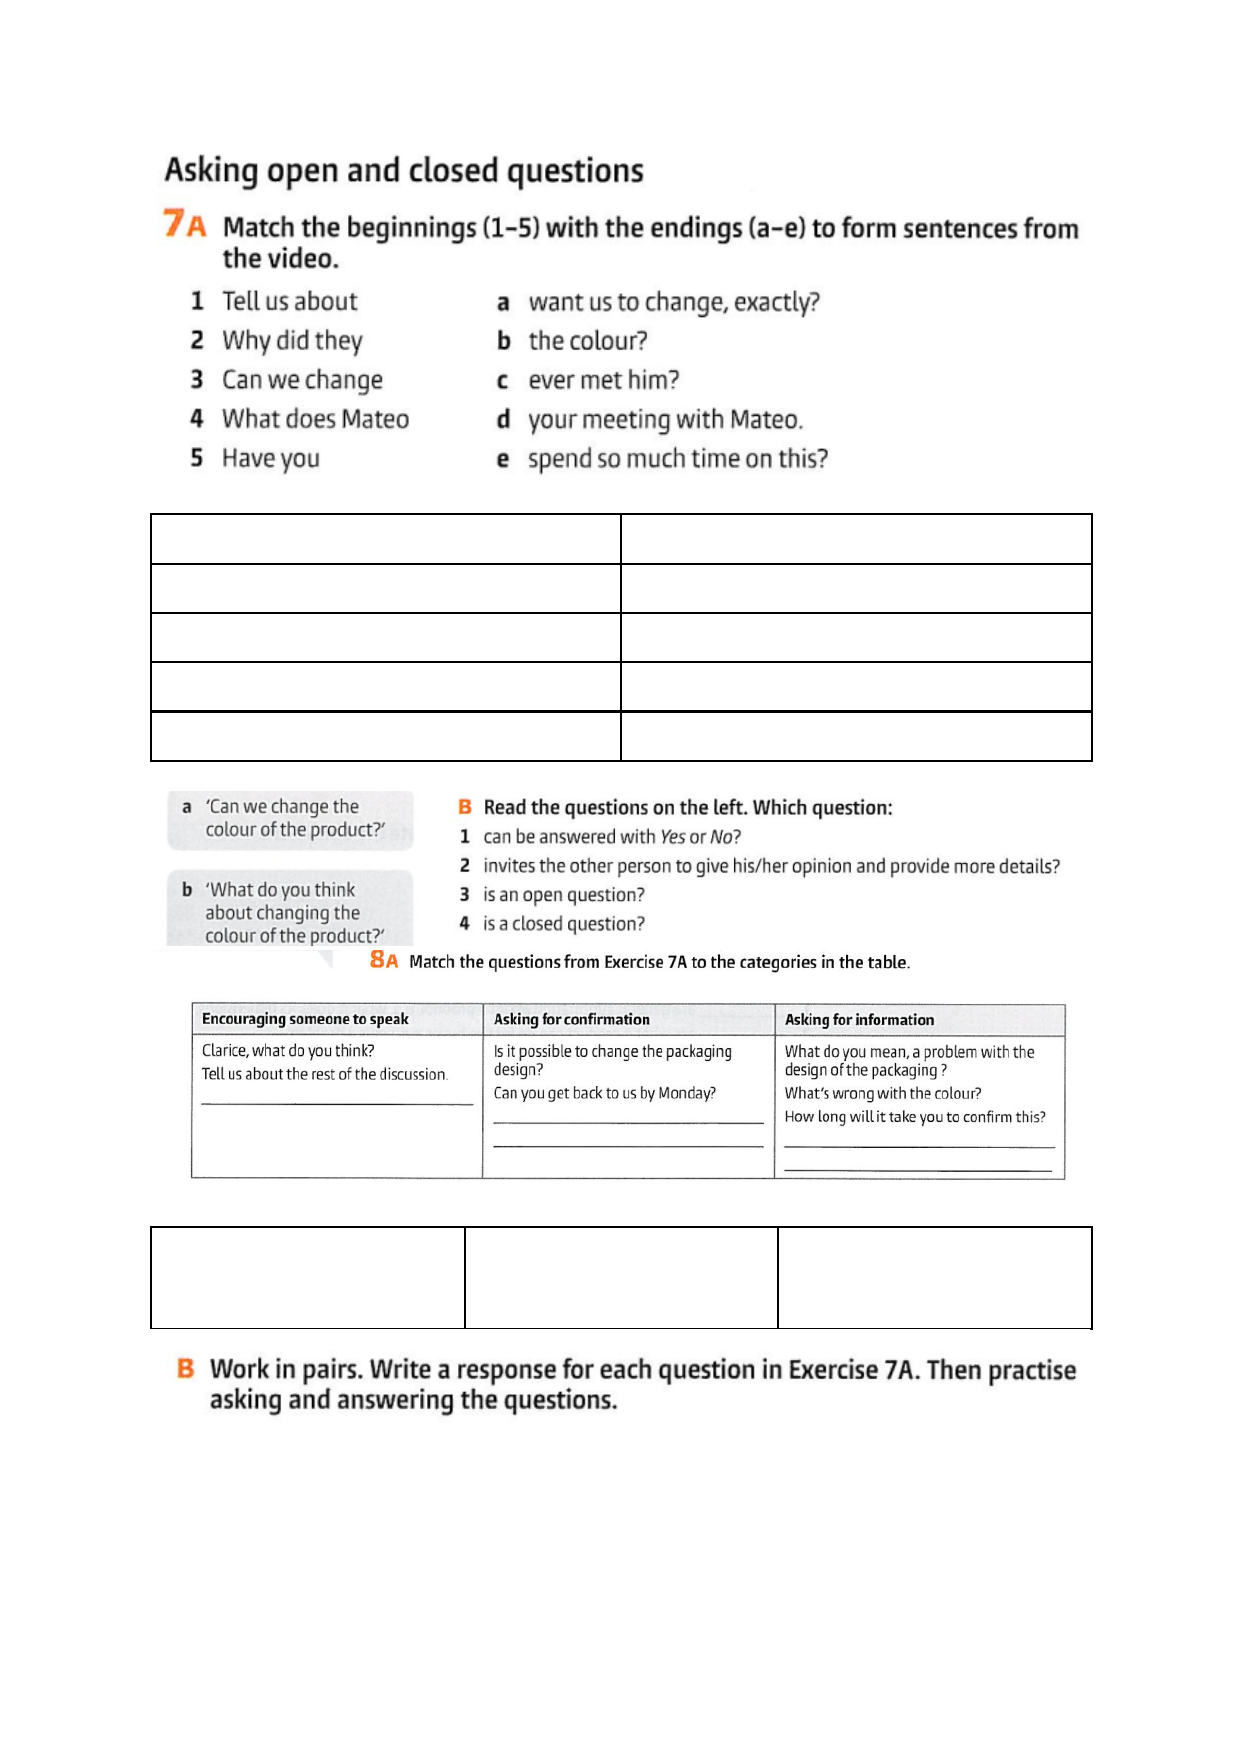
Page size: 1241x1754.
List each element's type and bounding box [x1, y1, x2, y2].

table_cell [152, 614, 620, 661]
table_cell [622, 614, 1091, 661]
table_cell [152, 713, 620, 759]
table_cell [152, 565, 620, 612]
table_header [779, 1228, 1091, 1328]
table_header [622, 515, 1091, 562]
table_header [152, 1228, 464, 1328]
table_cell [622, 713, 1091, 759]
table_cell [622, 565, 1091, 612]
picture [150, 950, 1091, 1192]
table_cell [622, 663, 1091, 710]
picture [150, 1329, 1091, 1432]
picture [150, 150, 1091, 480]
picture [150, 791, 1091, 946]
table_cell [152, 663, 620, 710]
table_header [152, 515, 620, 562]
table_header [466, 1228, 777, 1328]
